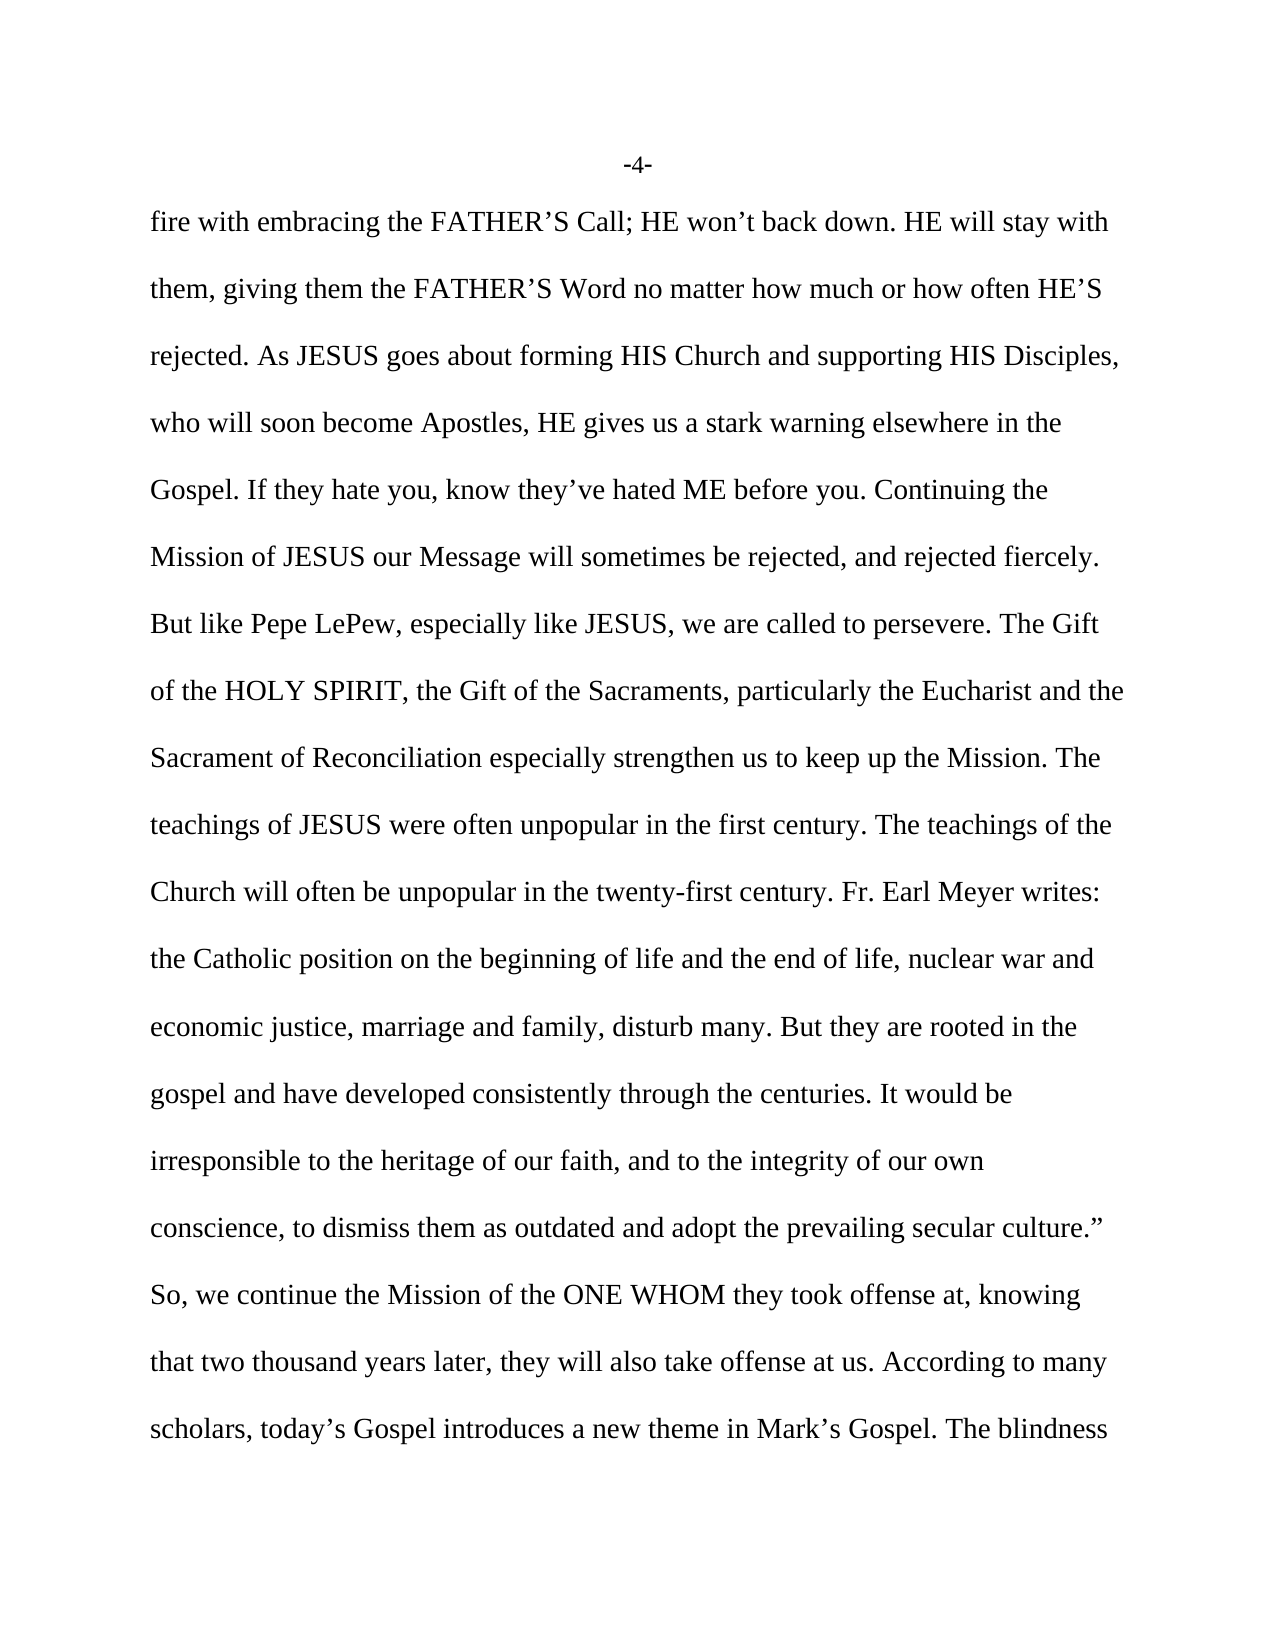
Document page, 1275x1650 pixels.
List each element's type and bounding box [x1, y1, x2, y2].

text [150, 204, 1125, 1445]
